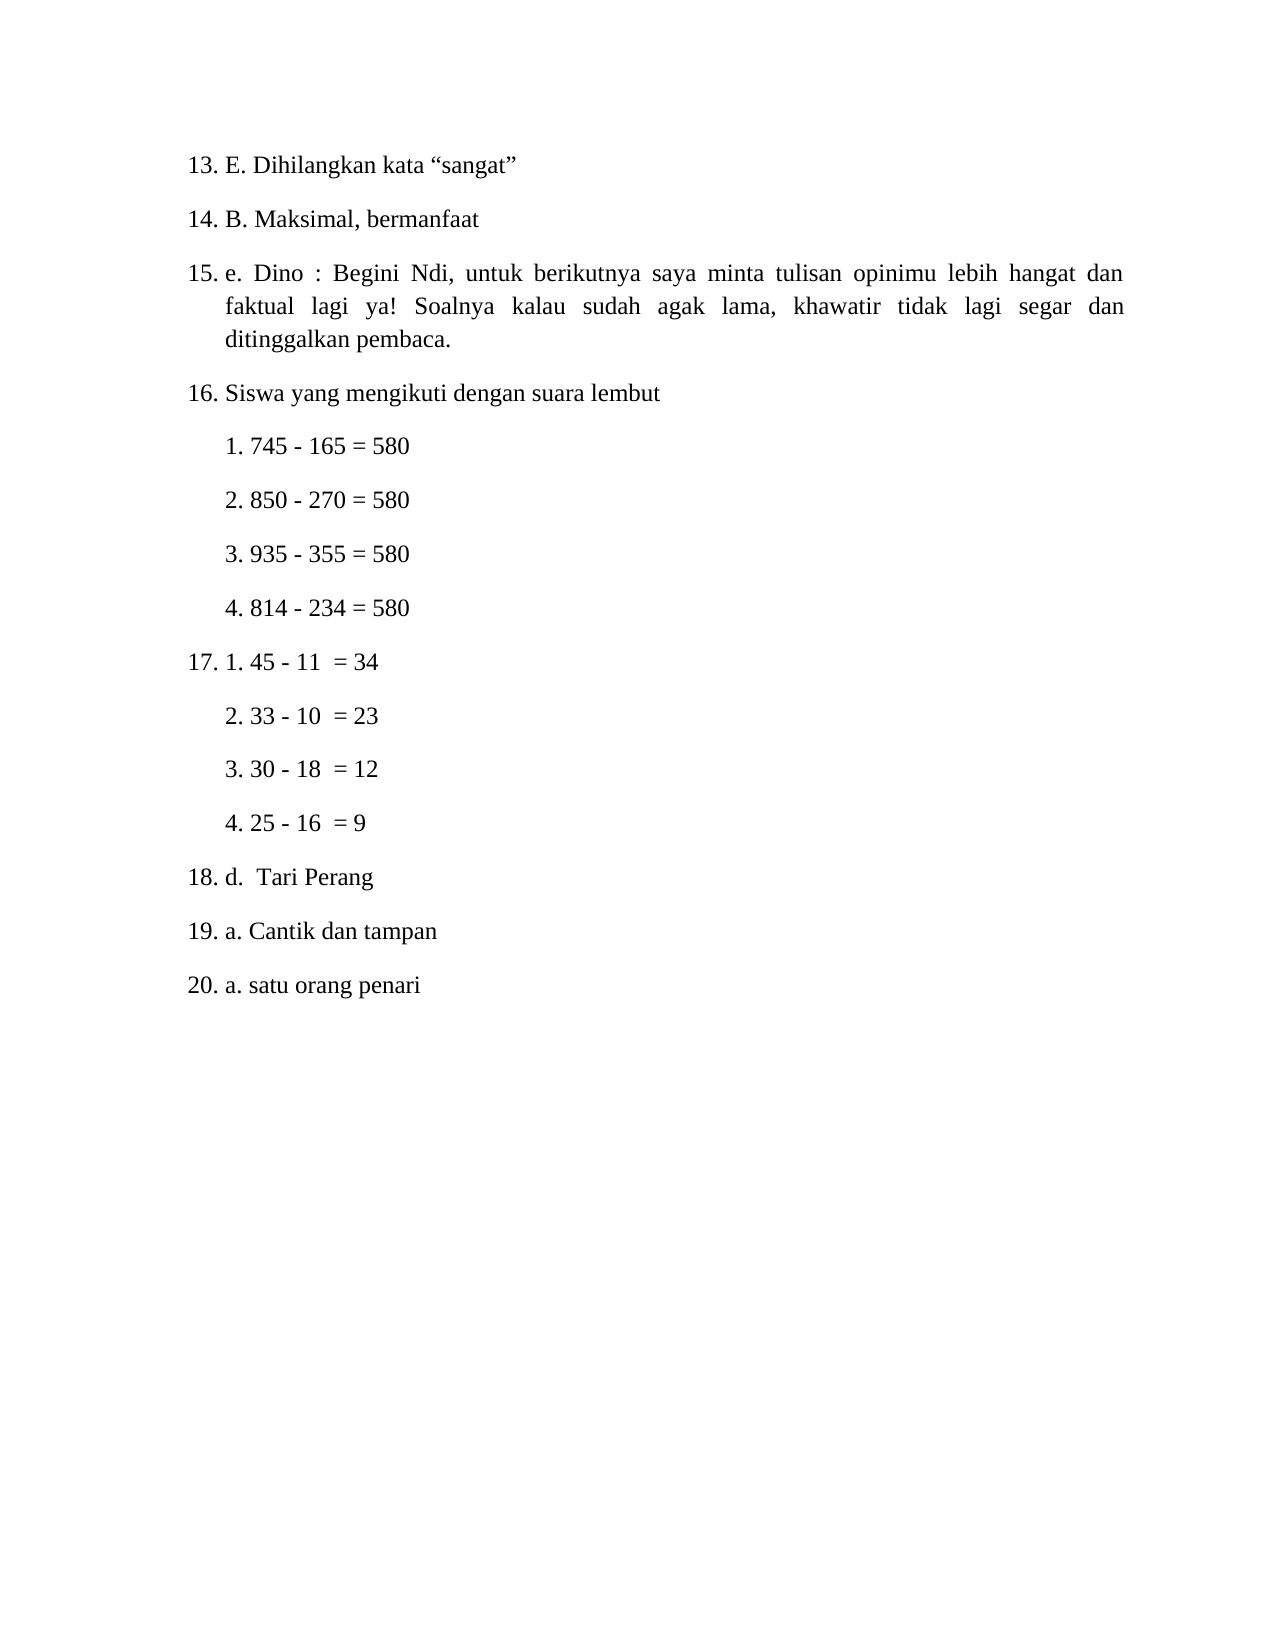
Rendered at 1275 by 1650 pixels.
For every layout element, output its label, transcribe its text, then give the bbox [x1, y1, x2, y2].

text 4. 25 - 16 = 9 [225, 808, 1125, 837]
list a. Cantik dan tampan [187, 916, 1125, 945]
list 1. 45 - 11 = 34 [187, 647, 1125, 676]
list d. Tari Perang [187, 862, 1125, 891]
list e. Dino : Begini Ndi, untuk berikutnya saya minta tulisan opinimu lebih hangat dan faktual lagi ya! Soalnya kalau sudah agak lama, khawatir tidak lagi segar dan ditinggalkan pembaca. [187, 258, 1125, 352]
text 3. 30 - 18 = 12 [225, 754, 1125, 783]
text 1. 745 - 165 = 580 [225, 431, 1125, 460]
list Siswa yang mengikuti dengan suara lembut [187, 378, 1125, 406]
list E. Dihilangkan kata “sangat” [187, 150, 1125, 179]
list a. satu orang penari [187, 970, 1125, 999]
text 2. 33 - 10 = 23 [225, 701, 1125, 729]
text 4. 814 - 234 = 580 [225, 593, 1125, 622]
list B. Maksimal, bermanfaat [187, 204, 1125, 233]
text 3. 935 - 355 = 580 [225, 539, 1125, 568]
text 2. 850 - 270 = 580 [225, 485, 1125, 514]
